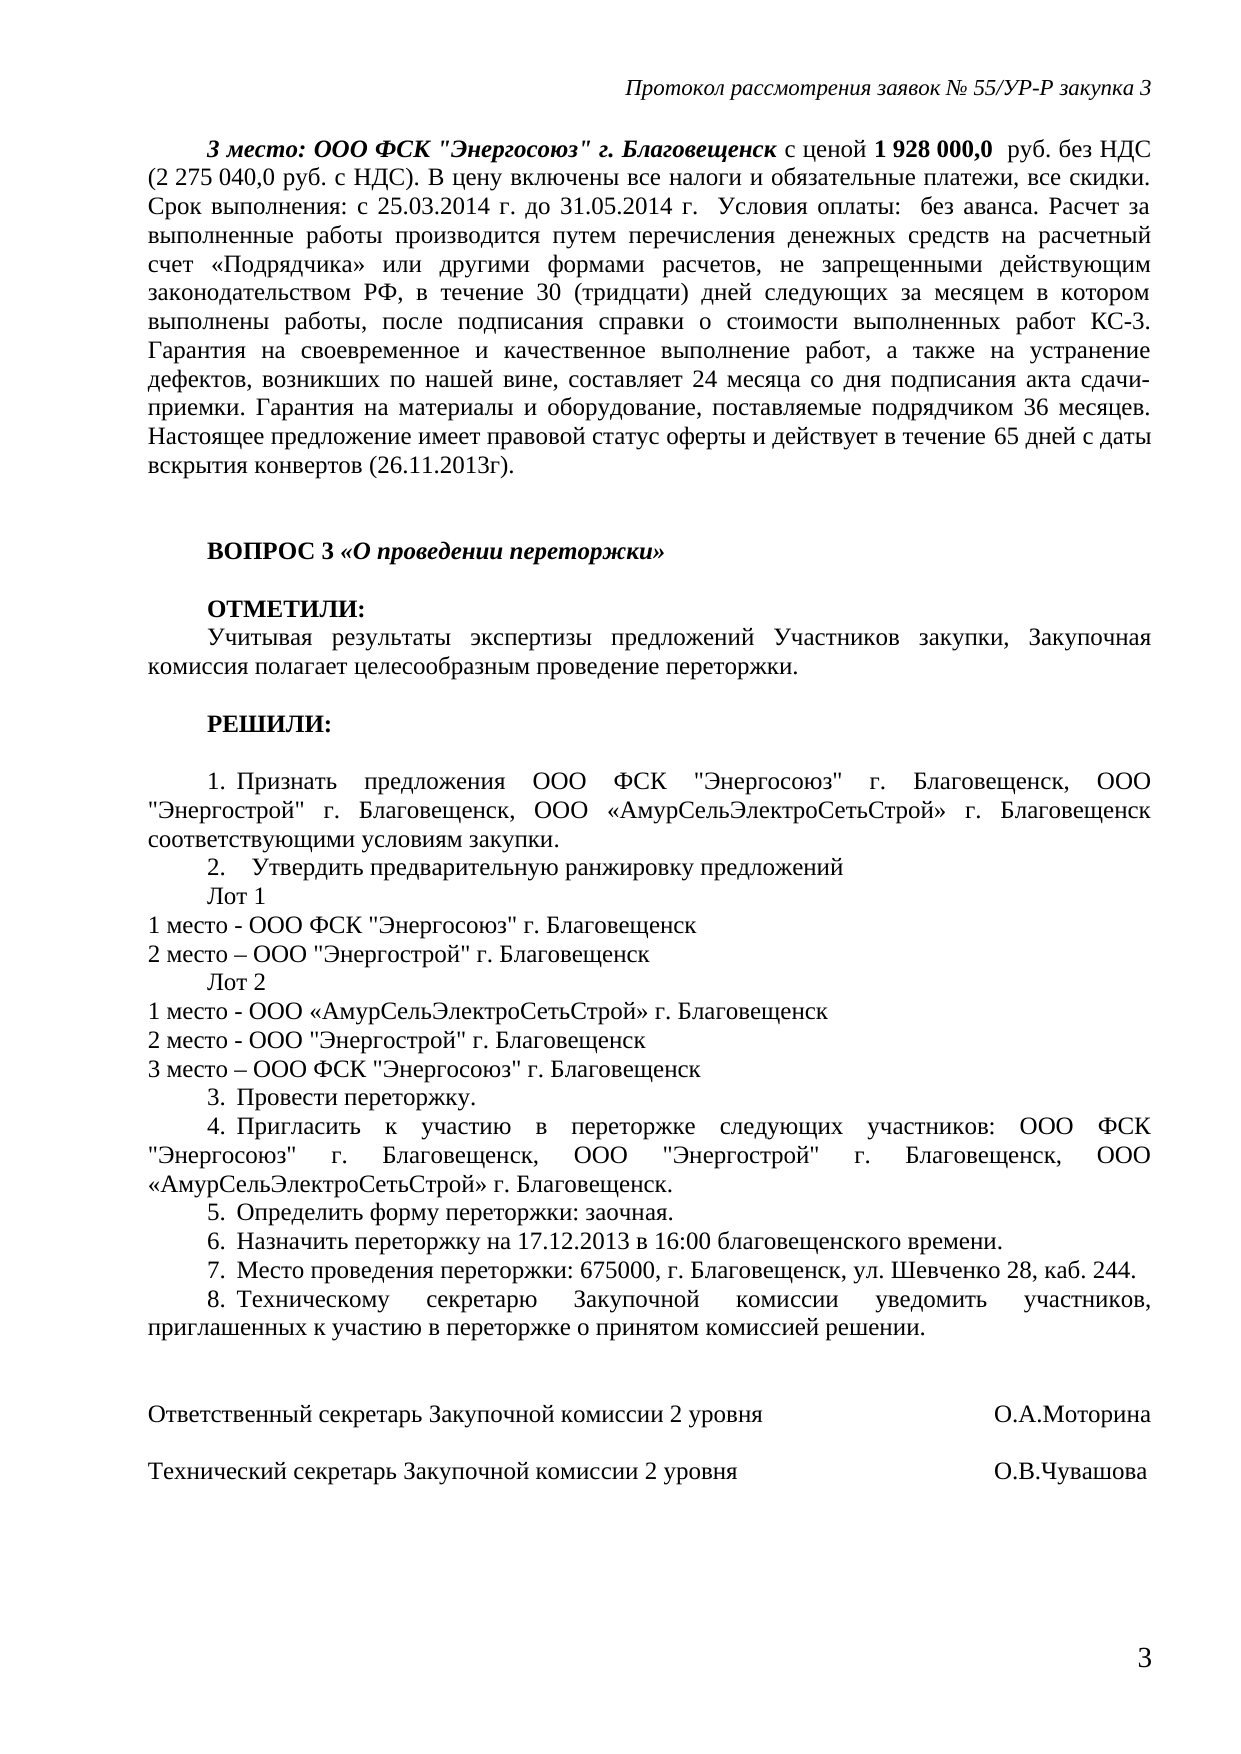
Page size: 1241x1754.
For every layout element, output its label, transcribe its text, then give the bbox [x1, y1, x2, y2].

list Техническому секретарю Закупочной комиссии уведомить участников, приглашенных к участию в переторжке о принятом комиссией решении. [148, 1284, 1152, 1341]
list Пригласить к участию в переторжке следующих участников: ООО ФСК "Энергосоюз" г. Благовещенск, ООО "Энергострой" г. Благовещенск, ООО «АмурСельЭлектроСетьСтрой» г. Благовещенск. [148, 1111, 1152, 1197]
list Признать предложения ООО ФСК "Энергосоюз" г. Благовещенск, ООО "Энергострой" г. Благовещенск, ООО «АмурСельЭлектроСетьСтрой» г. Благовещенск соответствующими условиям закупки. [148, 766, 1152, 852]
list Учитывая результаты экспертизы предложений Участников закупки, Закупочная комиссия полагает целесообразным проведение переторжки. [148, 622, 1152, 680]
list Определить форму переторжки: заочная. [148, 1197, 1152, 1226]
text Лот 1 [148, 881, 1152, 910]
text РЕШИЛИ: [148, 709, 1152, 737]
text 1 место - ООО «АмурСельЭлектроСетьСтрой» г. Благовещенск [148, 996, 1152, 1025]
text ВОПРОС 3 «О проведении переторжки» [148, 536, 1152, 565]
text Технический секретарь Закупочной комиссии 2 уровня О.В.Чувашова [148, 1456, 1152, 1485]
text 1 место - ООО ФСК "Энергосоюз" г. Благовещенск [148, 910, 1152, 939]
text Лот 2 [148, 967, 1152, 996]
list Утвердить предварительную ранжировку предложений [148, 852, 1152, 881]
text 3 место: ООО ФСК "Энергосоюз" г. Благовещенск с ценой 1 928 000,0 руб. без НДС (2 275 040,0 руб. с НДС). В цену включены все налоги и обязательные платежи, все скидки. Срок выполнения: с 25.03.2014 г. до 31.05.2014 г. Условия оплаты: без аванса. Расчет за выполненные работы производится путем перечисления денежных средств на расчетный счет «Подрядчика» или другими формами расчетов, не запрещенными действующим законодательством РФ, в течение 30 (тридцати) дней следующих за месяцем в котором выполнены работы, после подписания справки о стоимости выполненных работ КС-3. Гарантия на своевременное и качественное выполнение работ, а также на устранение дефектов, возникших по нашей вине, составляет 24 месяца со дня подписания акта сдачи-приемки. Гарантия на материалы и оборудование, поставляемые подрядчиком 36 месяцев. Настоящее предложение имеет правовой статус оферты и действует в течение 65 дней с даты вскрытия конвертов (26.11.2013г). [148, 134, 1152, 479]
list Место проведения переторжки: 675000, г. Благовещенск, ул. Шевченко 28, каб. 244. [148, 1255, 1152, 1284]
text 2 место – ООО "Энергострой" г. Благовещенск [148, 939, 1152, 967]
text Ответственный секретарь Закупочной комиссии 2 уровня О.А.Моторина [148, 1399, 1152, 1427]
text ОТМЕТИЛИ: [148, 594, 1152, 622]
text 3 место – ООО ФСК "Энергосоюз" г. Благовещенск [148, 1054, 1152, 1082]
text 2 место - ООО "Энергострой" г. Благовещенск [148, 1025, 1152, 1054]
list Провести переторжку. [148, 1082, 1152, 1111]
list Назначить переторжку на 17.12.2013 в 16:00 благовещенского времени. [148, 1226, 1152, 1255]
